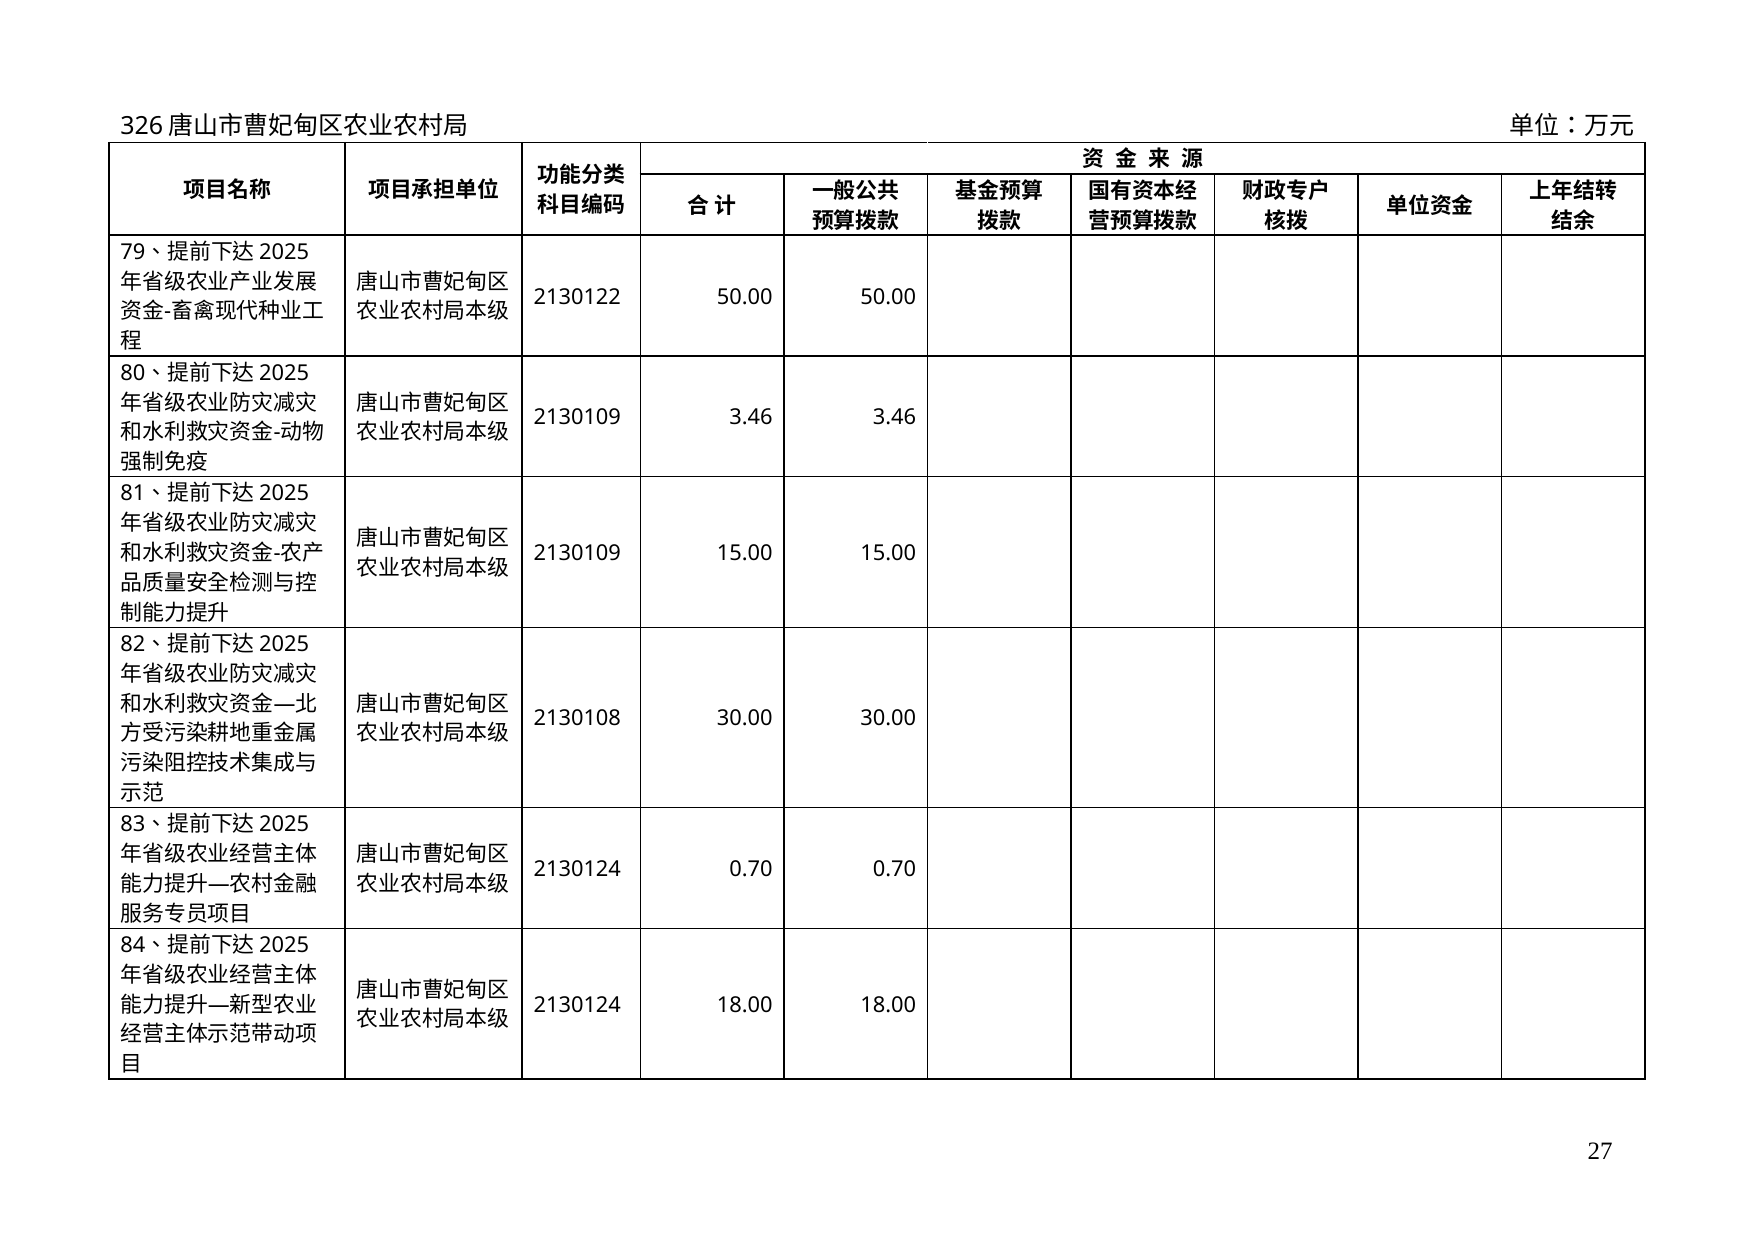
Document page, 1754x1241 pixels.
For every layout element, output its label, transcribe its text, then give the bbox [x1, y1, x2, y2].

table_cell 财政专户 核拨 [1215, 175, 1357, 234]
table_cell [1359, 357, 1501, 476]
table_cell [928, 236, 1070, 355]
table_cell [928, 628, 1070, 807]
table_cell 上年结转 结余 [1502, 175, 1644, 234]
table_cell 项目名称 [110, 143, 344, 234]
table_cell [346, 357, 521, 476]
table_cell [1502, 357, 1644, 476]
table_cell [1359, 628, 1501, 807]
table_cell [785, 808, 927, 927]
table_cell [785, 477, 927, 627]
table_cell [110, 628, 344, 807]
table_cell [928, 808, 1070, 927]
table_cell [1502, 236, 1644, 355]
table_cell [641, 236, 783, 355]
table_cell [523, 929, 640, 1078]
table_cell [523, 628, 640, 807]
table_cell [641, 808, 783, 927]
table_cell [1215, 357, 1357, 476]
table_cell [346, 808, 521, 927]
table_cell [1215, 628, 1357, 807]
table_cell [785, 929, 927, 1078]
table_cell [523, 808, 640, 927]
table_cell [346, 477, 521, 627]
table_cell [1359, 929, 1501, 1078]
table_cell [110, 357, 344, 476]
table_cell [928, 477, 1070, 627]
table_header 326唐山市曹妃甸区农业农村局 [110, 108, 927, 142]
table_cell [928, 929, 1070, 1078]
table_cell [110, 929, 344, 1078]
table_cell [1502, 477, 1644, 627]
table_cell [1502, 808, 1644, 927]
table_cell 一般公共 预算拨款 [785, 175, 927, 234]
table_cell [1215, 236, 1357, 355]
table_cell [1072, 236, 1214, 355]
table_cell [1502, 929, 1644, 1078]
table_cell 功能分类科目编码 [523, 143, 640, 234]
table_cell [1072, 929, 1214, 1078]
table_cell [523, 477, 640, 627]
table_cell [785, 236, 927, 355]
table_header 单位：万元 [928, 108, 1644, 142]
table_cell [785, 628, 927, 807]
table_cell 资 金 来 源 [641, 143, 1644, 173]
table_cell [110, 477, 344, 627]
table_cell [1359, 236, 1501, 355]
table_cell 单位资金 [1359, 175, 1501, 234]
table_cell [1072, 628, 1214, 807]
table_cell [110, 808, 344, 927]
table_cell 基金预算 拨款 [928, 175, 1070, 234]
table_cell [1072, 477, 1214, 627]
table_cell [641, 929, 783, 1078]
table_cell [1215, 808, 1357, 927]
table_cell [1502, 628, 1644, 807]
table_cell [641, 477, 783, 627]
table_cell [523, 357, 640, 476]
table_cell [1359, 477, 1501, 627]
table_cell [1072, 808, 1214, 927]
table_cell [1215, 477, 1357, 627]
table_cell 项目承担单位 [346, 143, 521, 234]
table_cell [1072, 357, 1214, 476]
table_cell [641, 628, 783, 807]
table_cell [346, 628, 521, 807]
table_cell 合 计 [641, 175, 783, 234]
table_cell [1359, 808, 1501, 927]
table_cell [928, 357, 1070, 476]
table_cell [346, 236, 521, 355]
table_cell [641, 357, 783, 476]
table_cell 国有资本经营预算拨款 [1072, 175, 1214, 234]
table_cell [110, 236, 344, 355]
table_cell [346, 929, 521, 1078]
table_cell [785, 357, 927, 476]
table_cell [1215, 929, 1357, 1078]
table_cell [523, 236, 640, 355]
